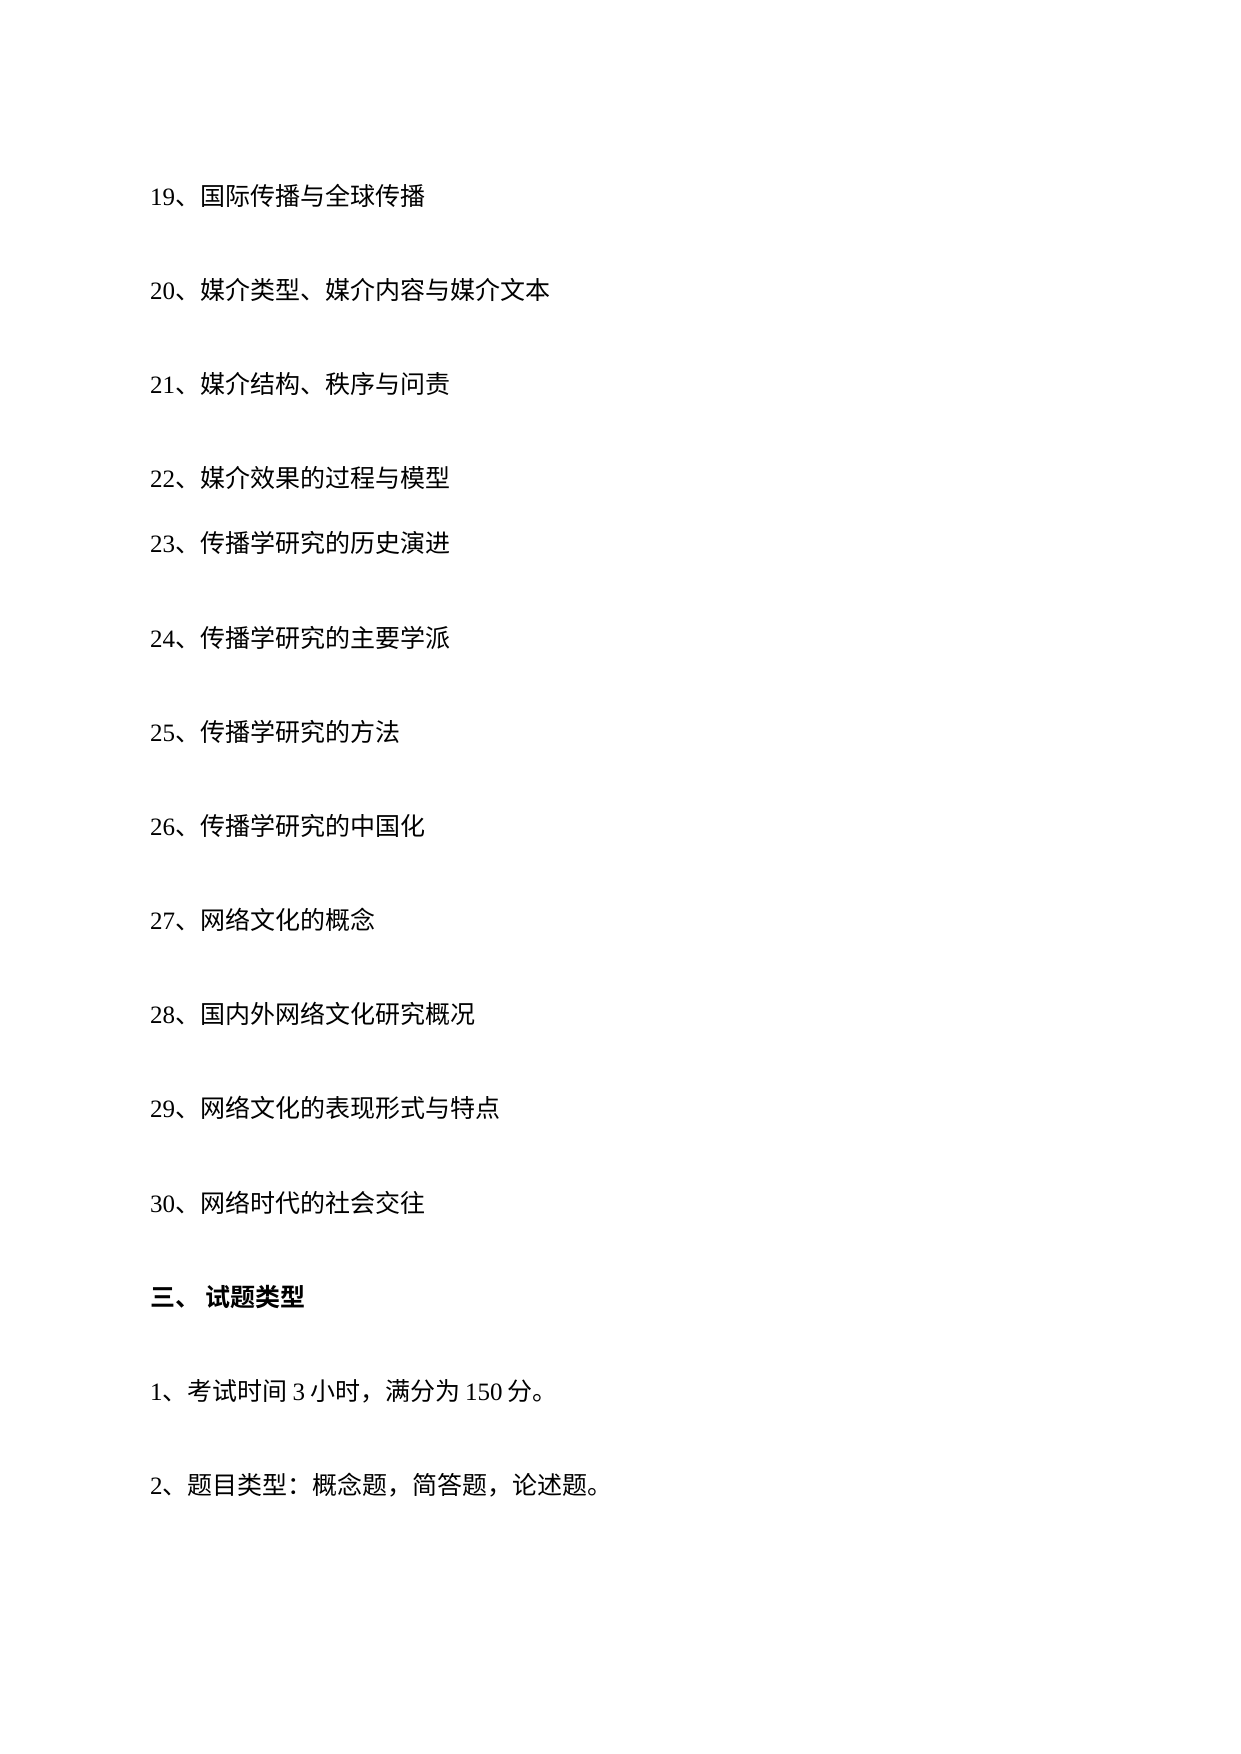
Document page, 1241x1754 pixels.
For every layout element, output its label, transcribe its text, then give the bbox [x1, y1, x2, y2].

text 30、网络时代的社会交往 [150, 1169, 1090, 1234]
text 21、媒介结构、秩序与问责 [150, 350, 1090, 415]
text 26、传播学研究的中国化 [150, 792, 1090, 857]
text 三、 试题类型 [150, 1263, 1090, 1328]
text 1、考试时间3小时，满分为150分。 [150, 1357, 1090, 1422]
text 24、传播学研究的主要学派 [150, 604, 1090, 669]
text 22、媒介效果的过程与模型 23、传播学研究的历史演进 [150, 444, 1090, 574]
text 25、传播学研究的方法 [150, 698, 1090, 763]
text 27、网络文化的概念 [150, 886, 1090, 951]
text 20、媒介类型、媒介内容与媒介文本 [150, 256, 1090, 321]
text 19、国际传播与全球传播 [150, 162, 1090, 227]
text 28、国内外网络文化研究概况 [150, 980, 1090, 1045]
text 2、题目类型：概念题，简答题，论述题。 [150, 1451, 1090, 1516]
text 29、网络文化的表现形式与特点 [150, 1074, 1090, 1139]
